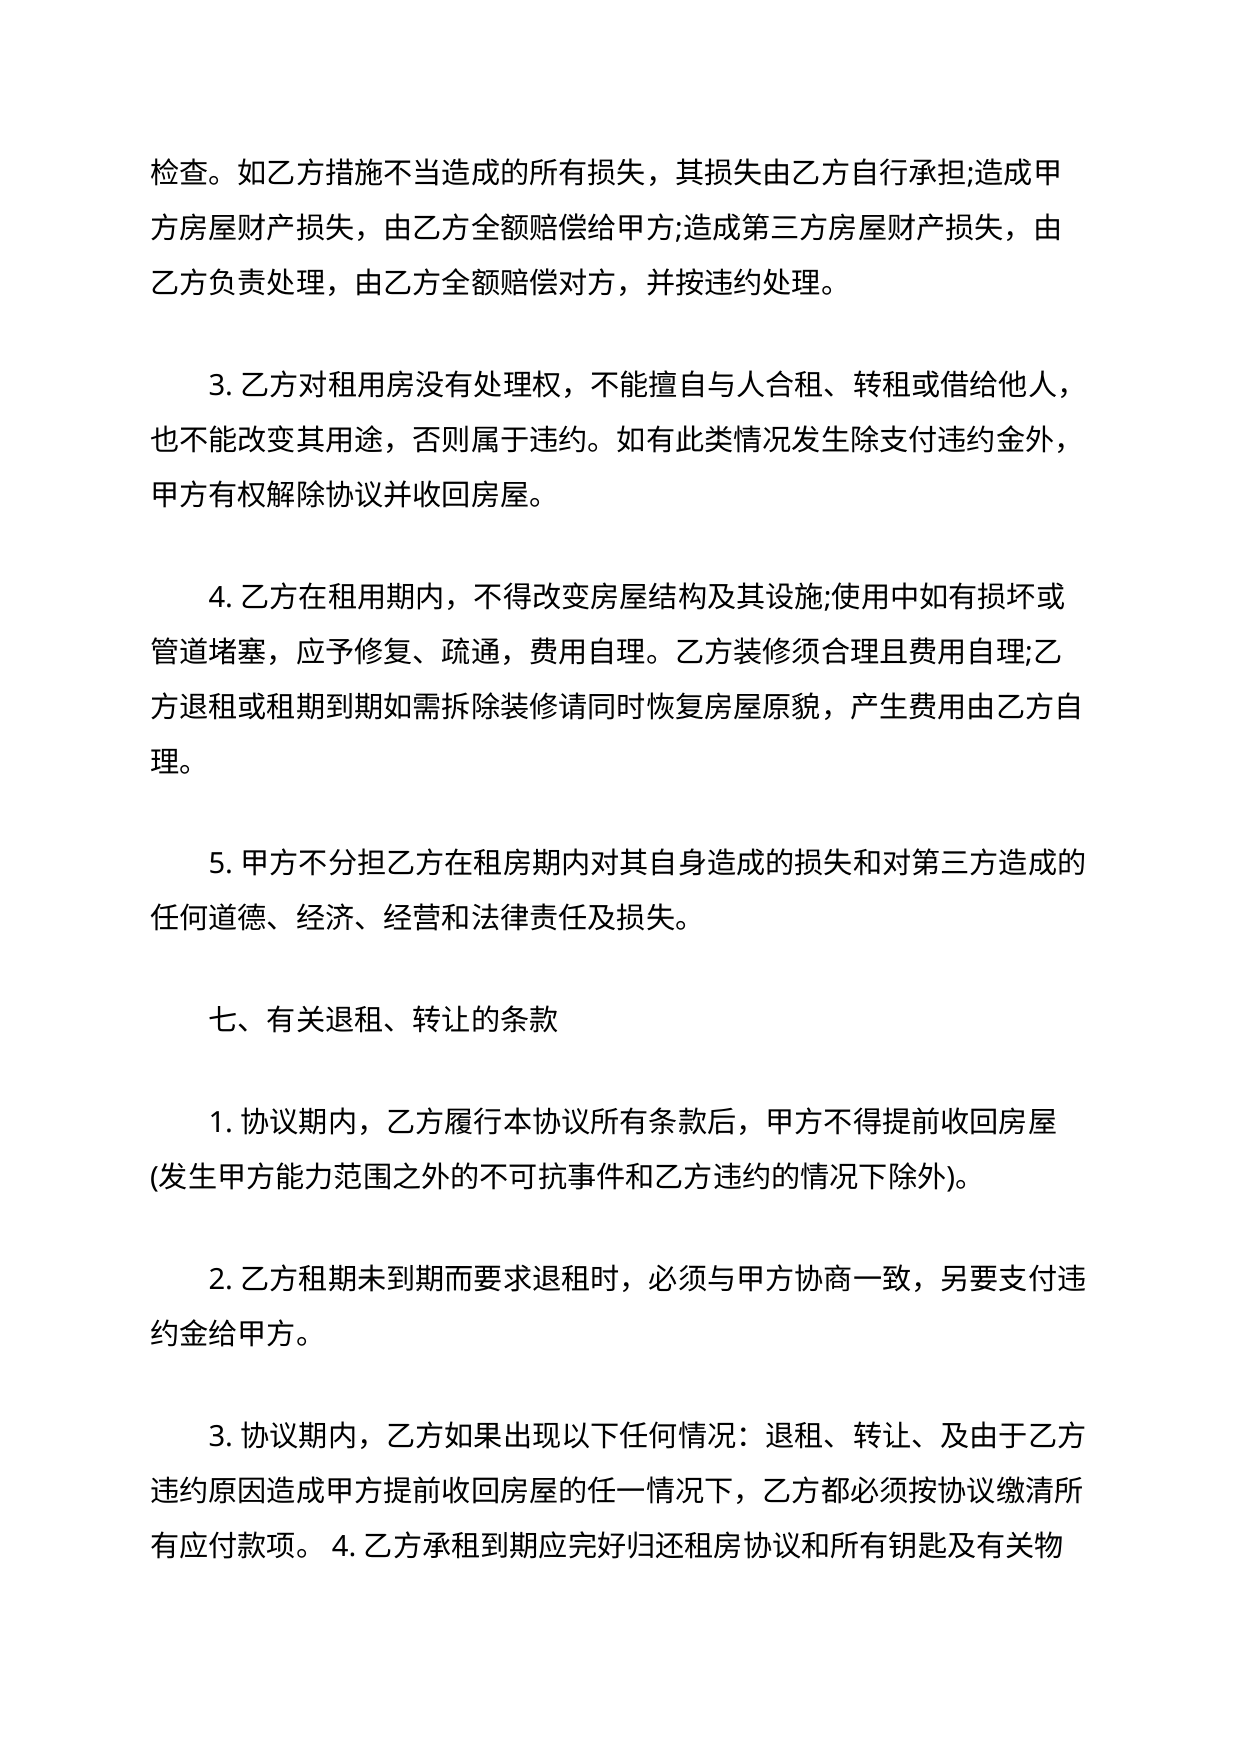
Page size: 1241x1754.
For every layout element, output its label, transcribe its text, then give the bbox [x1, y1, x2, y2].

text 5. 甲方不分担乙方在租房期内对其自身造成的损失和对第三方造成的任何道德、经济、经营和法律责任及损失。 [150, 840, 1090, 937]
text 3. 乙方对租用房没有处理权，不能擅自与人合租、转租或借给他人，也不能改变其用途，否则属于违约。如有此类情况发生除支付违约金外，甲方有权解除协议并收回房屋。 [150, 362, 1090, 514]
text 2. 乙方租期未到期而要求退租时，必须与甲方协商一致，另要支付违约金给甲方。 [150, 1256, 1090, 1353]
text 1. 协议期内，乙方履行本协议所有条款后，甲方不得提前收回房屋(发生甲方能力范围之外的不可抗事件和乙方违约的情况下除外)。 [150, 1099, 1090, 1196]
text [150, 150, 1090, 302]
text 七、有关退租、转让的条款 [150, 997, 1090, 1039]
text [150, 1412, 1090, 1565]
text 4. 乙方在租用期内，不得改变房屋结构及其设施;使用中如有损坏或管道堵塞，应予修复、疏通，费用自理。乙方装修须合理且费用自理;乙方退租或租期到期如需拆除装修请同时恢复房屋原貌，产生费用由乙方自理。 [150, 573, 1090, 781]
